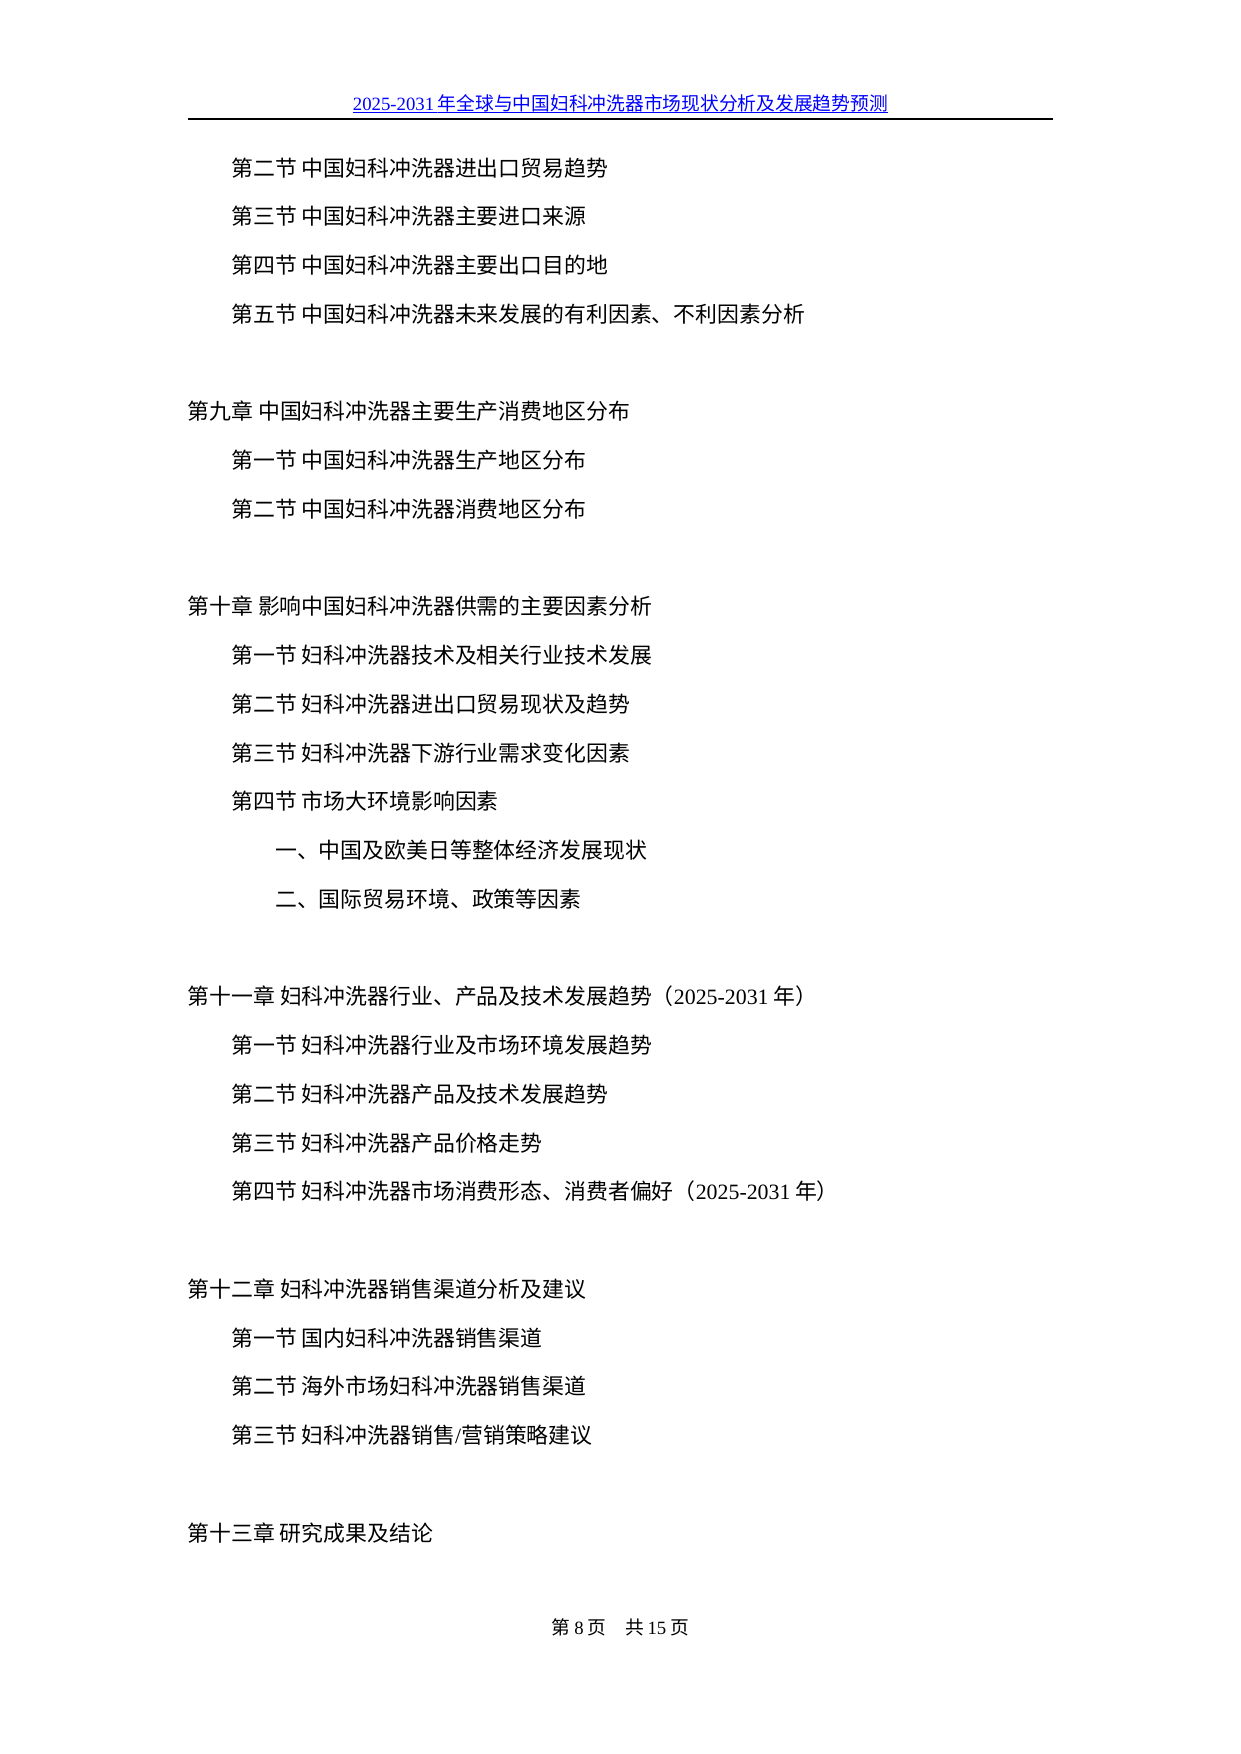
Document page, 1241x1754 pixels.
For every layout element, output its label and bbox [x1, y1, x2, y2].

text [187, 150, 1053, 1548]
